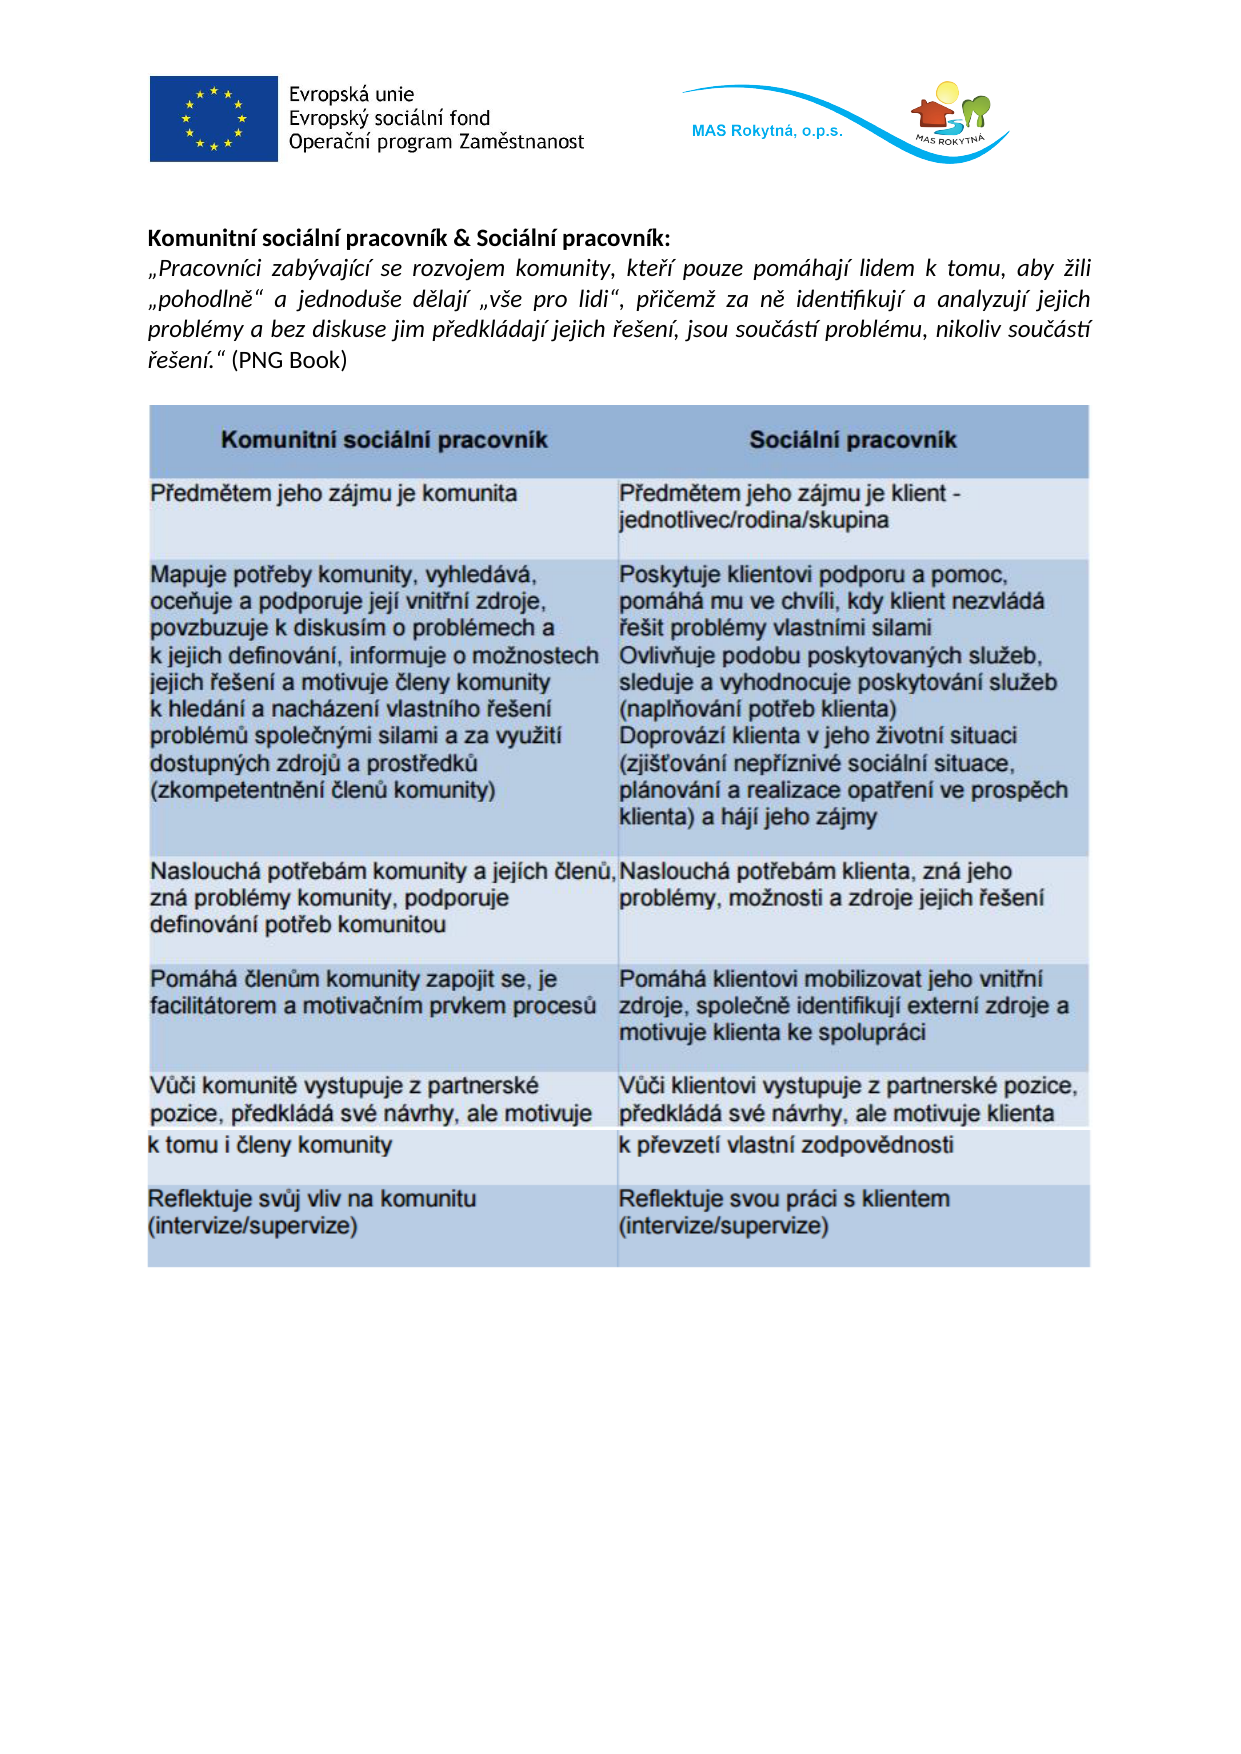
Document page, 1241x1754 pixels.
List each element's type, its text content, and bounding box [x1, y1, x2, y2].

text „Pracovníci zabývající se rozvojem komunity, kteří pouze pomáhají lidem k tomu, aby žili „pohodlně“ a jednoduše dělají „vše pro lidi“, přičemž za ně identifikují a analyzují jejich problémy a bez diskuse jim předkládají jejich řešení, jsou součástí problému, nikoliv součástí řešení.“ (PNG Book) [148, 252, 1093, 374]
picture [682, 81, 1010, 164]
text Komunitní sociální pracovník & Sociální pracovník: [148, 222, 1093, 252]
